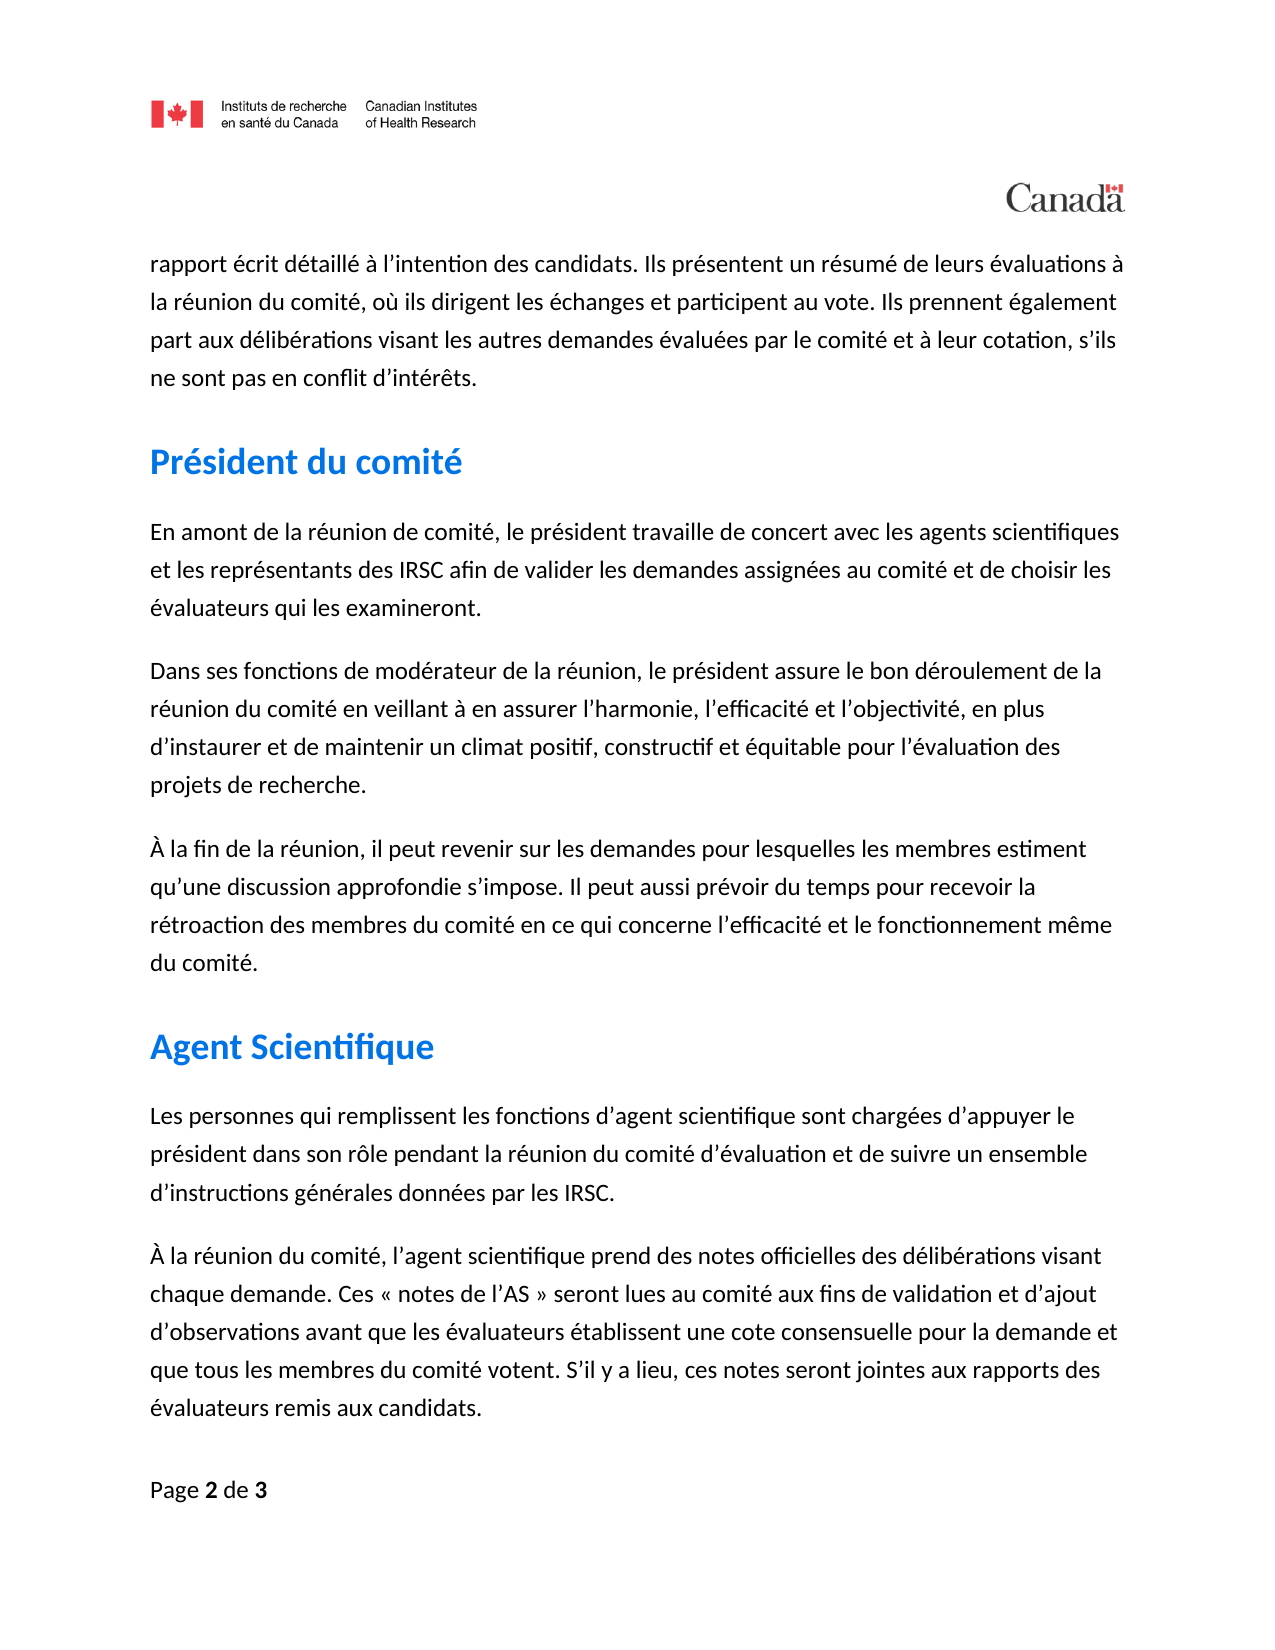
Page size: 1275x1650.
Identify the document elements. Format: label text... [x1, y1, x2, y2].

picture [995, 168, 1133, 228]
text En amont de la réunion de comité, le président travaille de concert avec les agents scientifiques et les représentants des IRSC afin de valider les demandes assignées au comité et de choisir les évaluateurs qui les examineront. [150, 516, 1125, 623]
text À la réunion du comité, l’agent scientifique prend des notes officielles des délibérations visant chaque demande. Ces « notes de l’AS » seront lues au comité aux fins de validation et d’ajout d’observations avant que les évaluateurs établissent une cote consensuelle pour la demande et que tous les membres du comité votent. S’il y a lieu, ces notes seront jointes aux rapports des évaluateurs remis aux candidats. [150, 1240, 1125, 1423]
subtitle Président du comité [150, 438, 1125, 484]
subtitle Agent Scientifique [150, 1023, 1125, 1069]
text Les personnes qui remplissent les fonctions d’agent scientifique sont chargées d’appuyer le président dans son rôle pendant la réunion du comité d’évaluation et de suivre un ensemble d’instructions générales données par les IRSC. [150, 1101, 1125, 1207]
text Dans ses fonctions de modérateur de la réunion, le président assure le bon déroulement de la réunion du comité en veillant à en assurer l’harmonie, l’efficacité et l’objectivité, en plus d’instaurer et de maintenir un climat positif, constructif et équitable pour l’évaluation des projets de recherche. [150, 655, 1125, 800]
picture [150, 100, 493, 129]
text À la fin de la réunion, il peut revenir sur les demandes pour lesquelles les membres estiment qu’une discussion approfondie s’impose. Il peut aussi prévoir du temps pour recevoir la rétroaction des membres du comité en ce qui concerne l’efficacité et le fonctionnement même du comité. [150, 833, 1125, 978]
